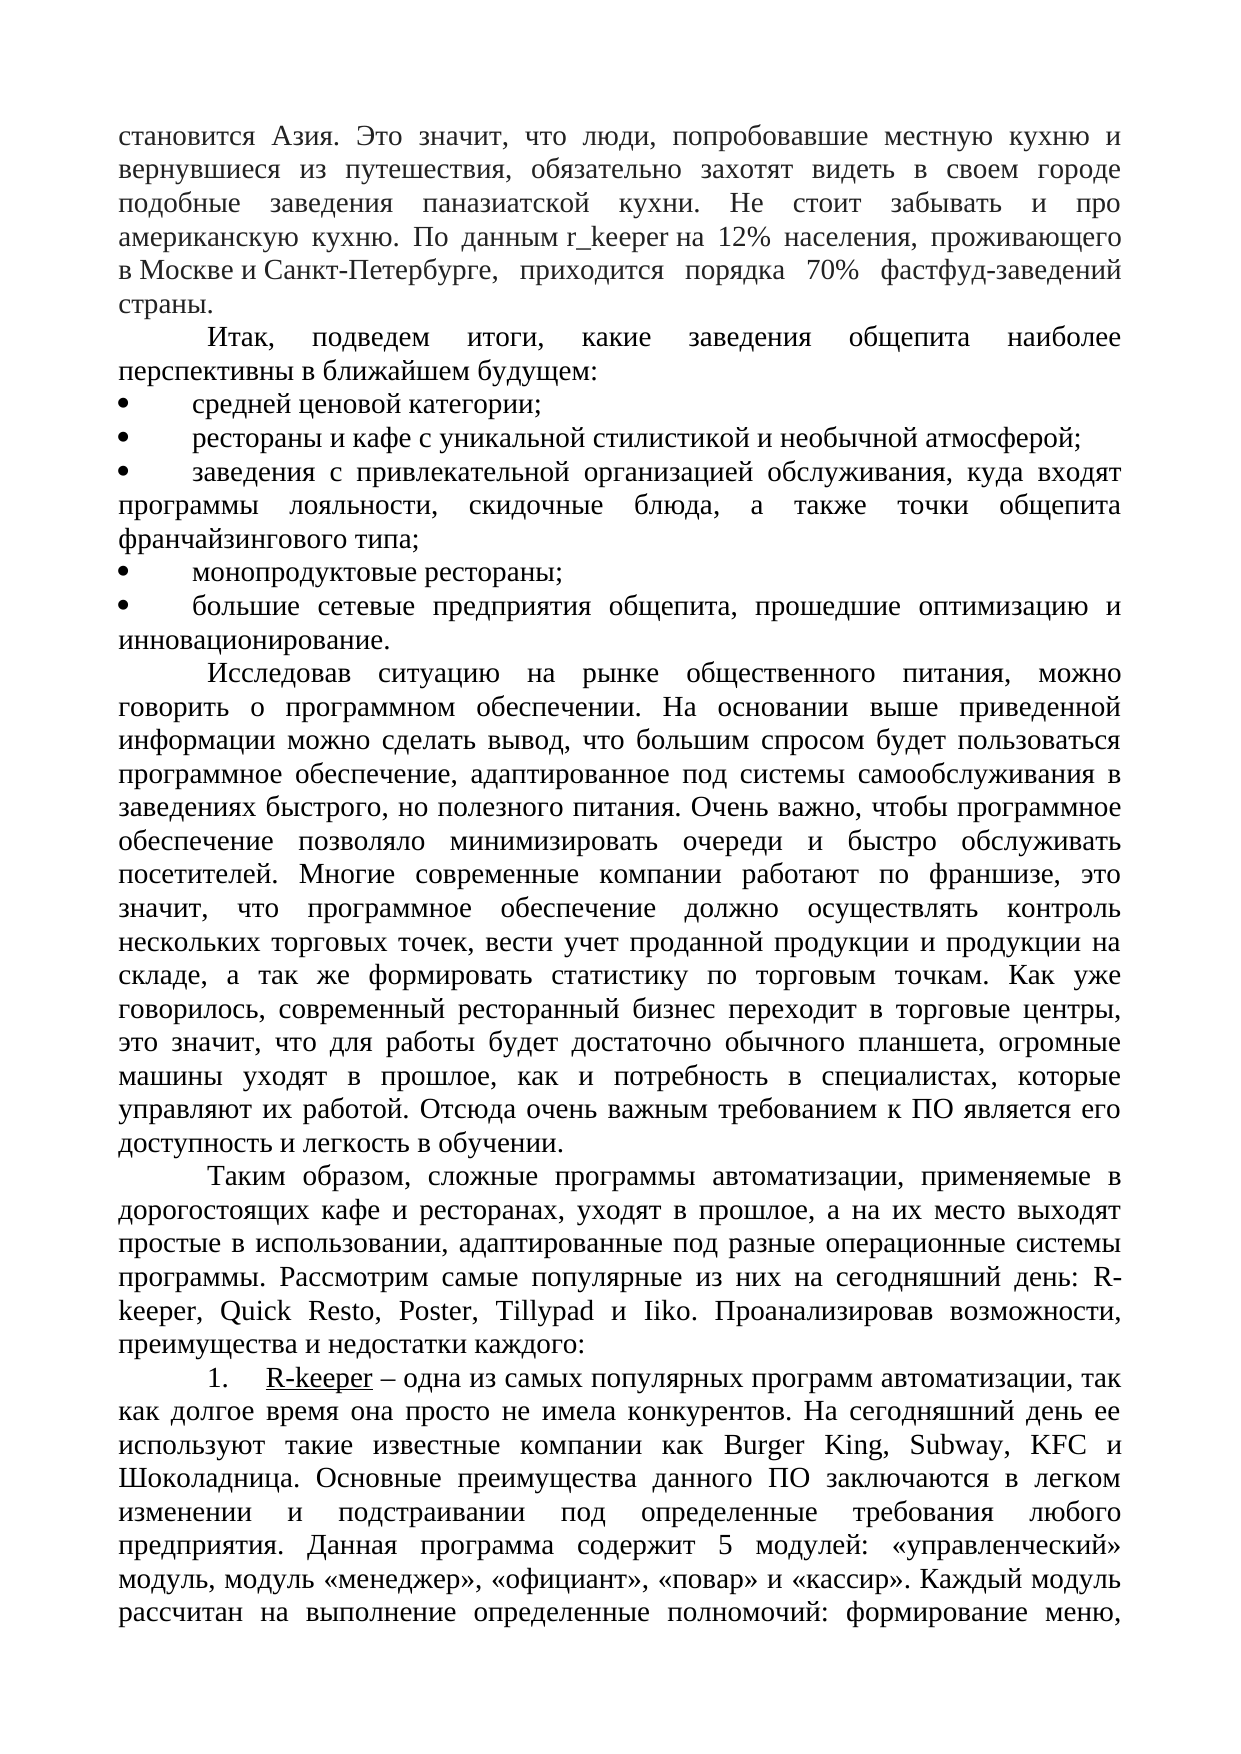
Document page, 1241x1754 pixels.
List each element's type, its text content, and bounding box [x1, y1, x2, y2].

list средней ценовой категории; [118, 386, 1122, 420]
list рестораны и кафе с уникальной стилистикой и необычной атмосферой; [118, 420, 1122, 454]
list монопродуктовые рестораны; [118, 554, 1122, 588]
text Исследовав ситуацию на рынке общественного питания, можно говорить о программном обеспечении. На основании выше приведенной информации можно сделать вывод, что большим спросом будет пользоваться программное обеспечение, адаптированное под системы самообслуживания в заведениях быстрого, но полезного питания. Очень важно, чтобы программное обеспечение позволяло минимизировать очереди и быстро обслуживать посетителей. Многие современные компании работают по франшизе, это значит, что программное обеспечение должно осуществлять контроль нескольких торговых точек, вести учет проданной продукции и продукции на складе, а так же формировать статистику по торговым точкам. Как уже говорилось, современный ресторанный бизнес переходит в торговые центры, это значит, что для работы будет достаточно обычного планшета, огромные машины уходят в прошлое, как и потребность в специалистах, которые управляют их работой. Отсюда очень важным требованием к ПО является его доступность и легкость в обучении. [118, 655, 1122, 1158]
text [118, 118, 1122, 319]
text Таким образом, сложные программы автоматизации, применяемые в дорогостоящих кафе и ресторанах, уходят в прошлое, а на их место выходят простые в использовании, адаптированные под разные операционные системы программы. Рассмотрим самые популярные из них на сегодняшний день: R-keeper, Quick Resto, Poster, Tillypad и Iiko. Проанализировав возможности, преимущества и недостатки каждого: [118, 1158, 1122, 1360]
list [118, 1360, 1122, 1628]
text Итак, подведем итоги, какие заведения общепита наиболее перспективны в ближайшем будущем: [118, 319, 1122, 386]
list большие сетевые предприятия общепита, прошедшие оптимизацию и инновационирование. [118, 588, 1122, 655]
list заведения с привлекательной организацией обслуживания, куда входят программы лояльности, скидочные блюда, а также точки общепита франчайзингового типа; [118, 454, 1122, 554]
